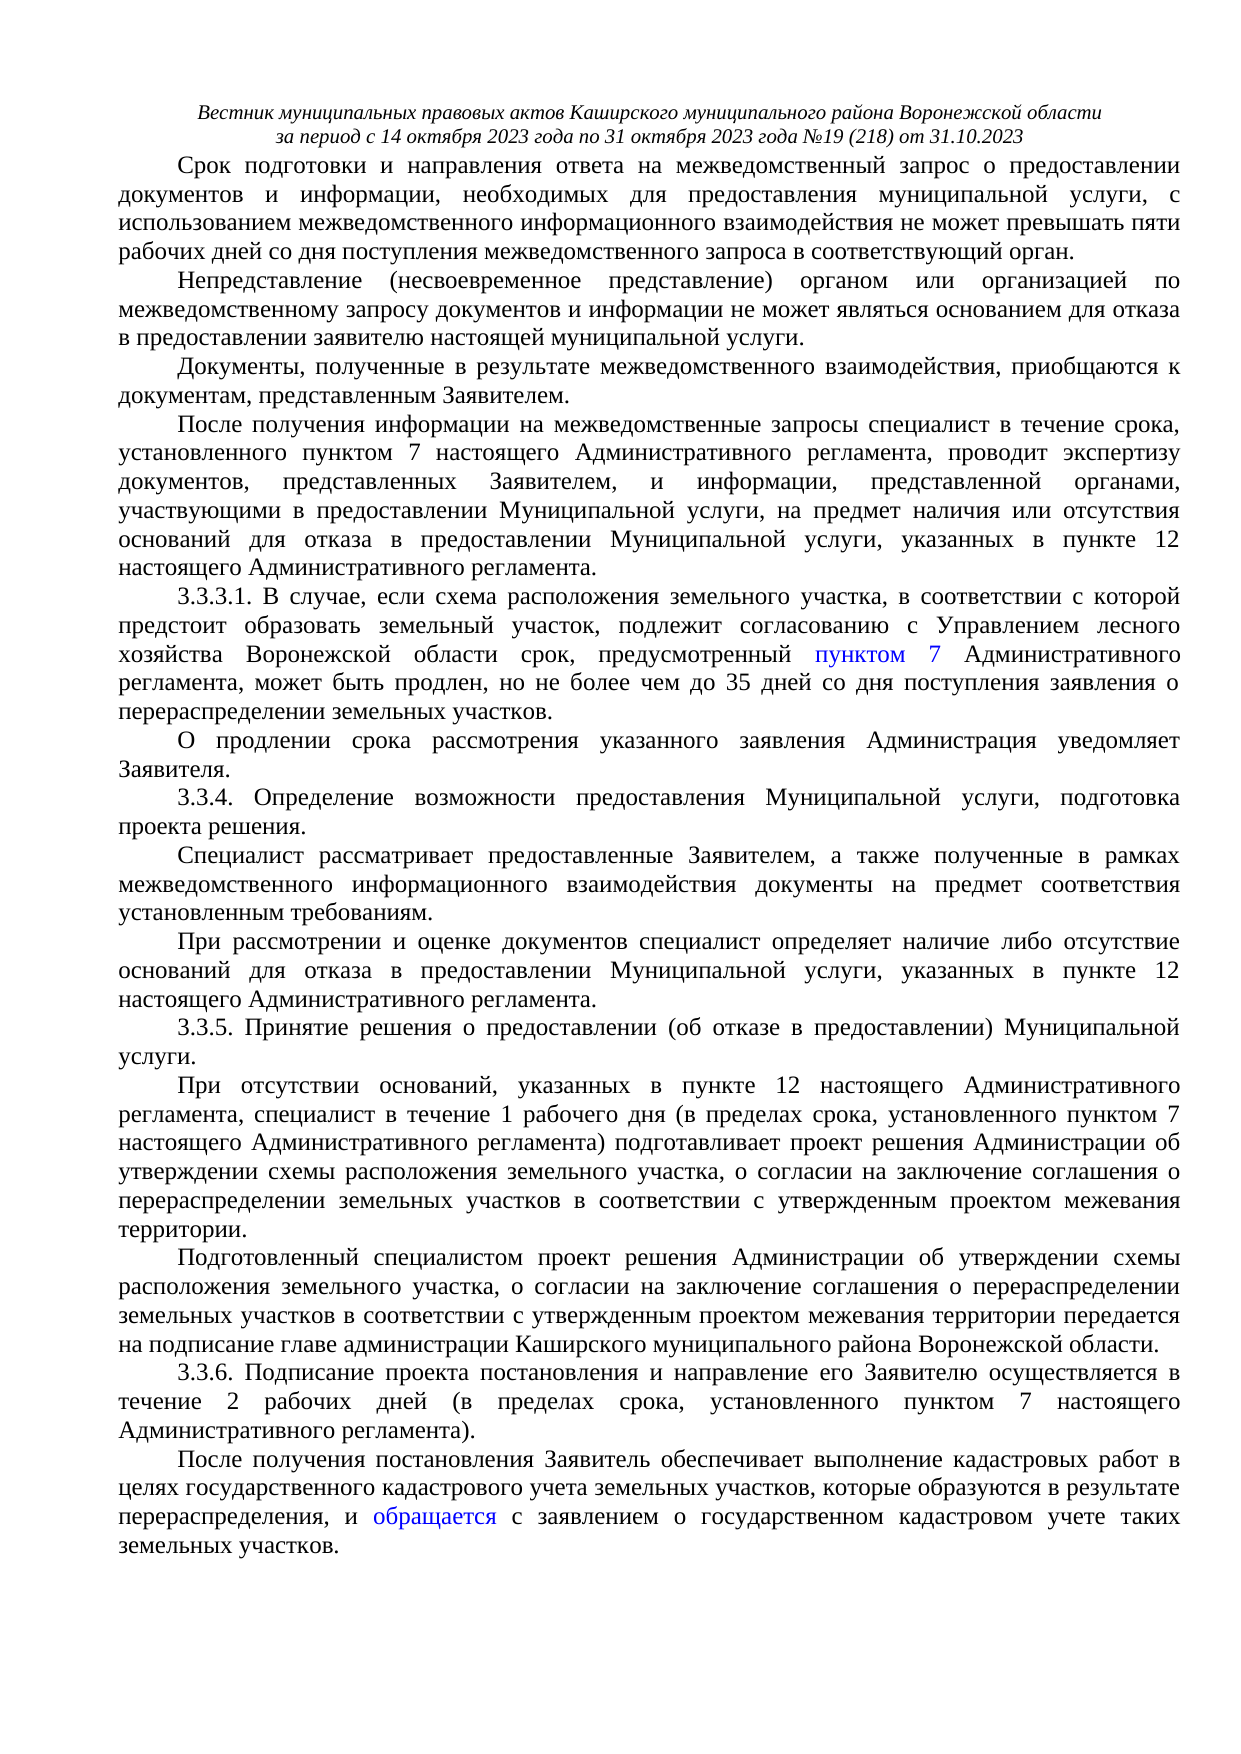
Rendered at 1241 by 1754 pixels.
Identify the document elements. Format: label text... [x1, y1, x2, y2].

text 3.3.6. Подписание проекта постановления и направление его Заявителю осуществляется в течение 2 рабочих дней (в пределах срока, установленного пунктом 7 настоящего Административного регламента). [118, 1357, 1181, 1444]
text При рассмотрении и оценке документов специалист определяет наличие либо отсутствие оснований для отказа в предоставлении Муниципальной услуги, указанных в пункте 12 настоящего Административного регламента. [118, 926, 1181, 1012]
text После получения информации на межведомственные запросы специалист в течение срока, установленного пунктом 7 настоящего Административного регламента, проводит экспертизу документов, представленных Заявителем, и информации, представленной органами, участвующими в предоставлении Муниципальной услуги, на предмет наличия или отсутствия оснований для отказа в предоставлении Муниципальной услуги, указанных в пункте 12 настоящего Административного регламента. [118, 409, 1181, 581]
text После получения постановления Заявитель обеспечивает выполнение кадастровых работ в целях государственного кадастрового учета земельных участков, которые образуются в результате перераспределения, и обращается с заявлением о государственном кадастровом учете таких земельных участков. [118, 1444, 1181, 1559]
text При отсутствии оснований, указанных в пункте 12 настоящего Административного регламента, специалист в течение 1 рабочего дня (в пределах срока, установленного пунктом 7 настоящего Административного регламента) подготавливает проект решения Администрации об утверждении схемы расположения земельного участка, о согласии на заключение соглашения о перераспределении земельных участков в соответствии с утвержденным проектом межевания территории. [118, 1070, 1181, 1242]
text О продлении срока рассмотрения указанного заявления Администрация уведомляет Заявителя. [118, 725, 1181, 782]
text Срок подготовки и направления ответа на межведомственный запрос о предоставлении документов и информации, необходимых для предоставления муниципальной услуги, с использованием межведомственного информационного взаимодействия не может превышать пяти рабочих дней со дня поступления межведомственного запроса в соответствующий орган. [118, 150, 1181, 265]
text Документы, полученные в результате межведомственного взаимодействия, приобщаются к документам, представленным Заявителем. [118, 351, 1181, 409]
text 3.3.5. Принятие решения о предоставлении (об отказе в предоставлении) Муниципальной услуги. [118, 1012, 1181, 1070]
text Непредставление (несвоевременное представление) органом или организацией по межведомственному запросу документов и информации не может являться основанием для отказа в предоставлении заявителю настоящей муниципальной услуги. [118, 265, 1181, 351]
text 3.3.4. Определение возможности предоставления Муниципальной услуги, подготовка проекта решения. [118, 782, 1181, 840]
text Специалист рассматривает предоставленные Заявителем, а также полученные в рамках межведомственного информационного взаимодействия документы на предмет соответствия установленным требованиям. [118, 840, 1181, 926]
text 3.3.3.1. В случае, если схема расположения земельного участка, в соответствии с которой предстоит образовать земельный участок, подлежит согласованию с Управлением лесного хозяйства Воронежской области срок, предусмотренный пунктом 7 Административного регламента, может быть продлен, но не более чем до 35 дней со дня поступления заявления о перераспределении земельных участков. [118, 581, 1181, 725]
text Подготовленный специалистом проект решения Администрации об утверждении схемы расположения земельного участка, о согласии на заключение соглашения о перераспределении земельных участков в соответствии с утвержденным проектом межевания территории передается на подписание главе администрации Каширского муниципального района Воронежской области. [118, 1242, 1181, 1357]
